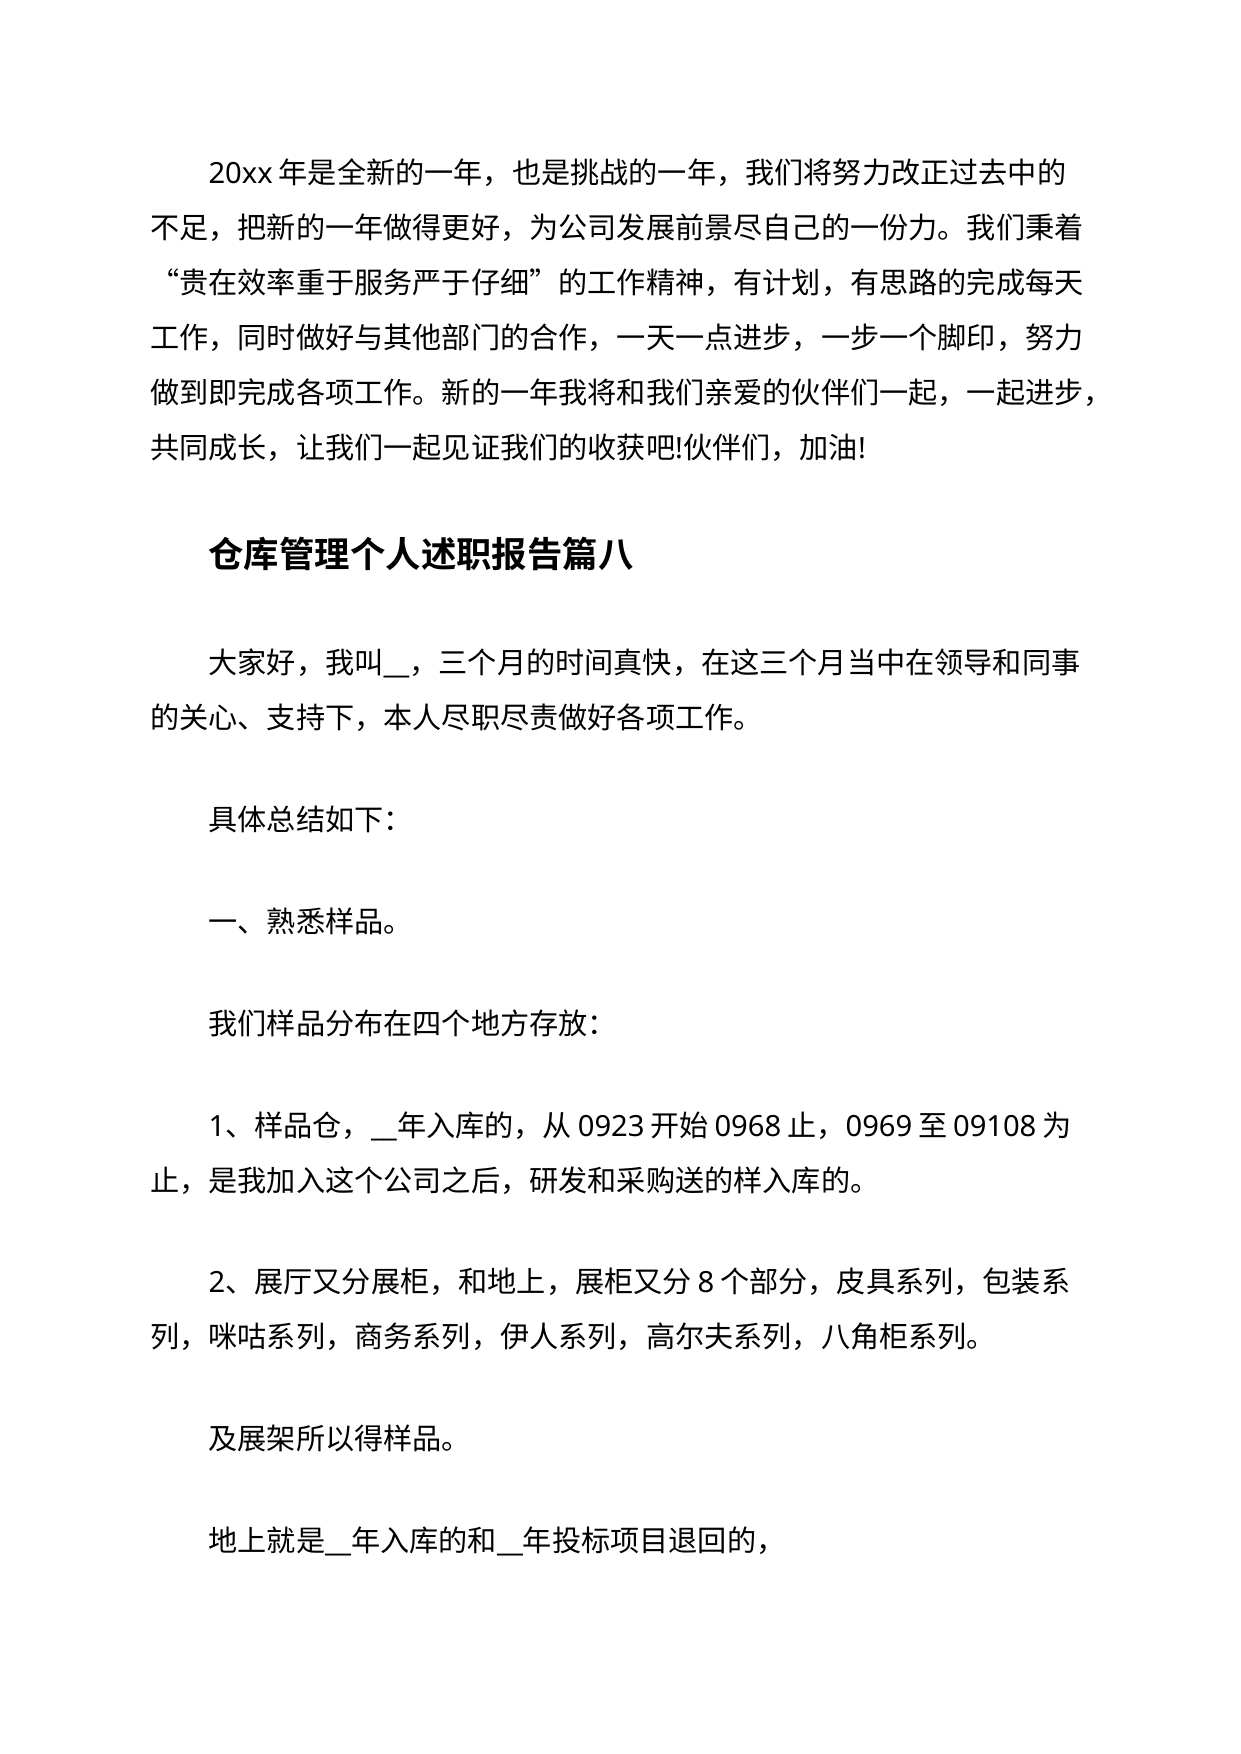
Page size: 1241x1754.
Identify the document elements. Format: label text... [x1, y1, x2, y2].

text 我们样品分布在四个地方存放： [150, 1000, 1090, 1043]
text 一、熟悉样品。 [150, 898, 1090, 941]
text 1、样品仓，__年入库的，从0923开始0968止，0969至09108为止，是我加入这个公司之后，研发和采购送的样入库的。 [150, 1102, 1090, 1199]
text 20xx年是全新的一年，也是挑战的一年，我们将努力改正过去中的不足，把新的一年做得更好，为公司发展前景尽自己的一份力。我们秉着“贵在效率重于服务严于仔细”的工作精神，有计划，有思路的完成每天工作，同时做好与其他部门的合作，一天一点进步，一步一个脚印，努力做到即完成各项工作。新的一年我将和我们亲爱的伙伴们一起，一起进步，共同成长，让我们一起见证我们的收获吧!伙伴们，加油! [150, 150, 1090, 467]
text 及展架所以得样品。 [150, 1416, 1090, 1458]
text 仓库管理个人述职报告篇八 [150, 527, 1090, 578]
text 地上就是__年入库的和__年投标项目退回的， [150, 1517, 1090, 1560]
text 2、展厅又分展柜，和地上，展柜又分8个部分，皮具系列，包装系列，咪咕系列，商务系列，伊人系列，高尔夫系列，八角柜系列。 [150, 1259, 1090, 1356]
text 具体总结如下： [150, 797, 1090, 839]
text 大家好，我叫__，三个月的时间真快，在这三个月当中在领导和同事的关心、支持下，本人尽职尽责做好各项工作。 [150, 640, 1090, 737]
